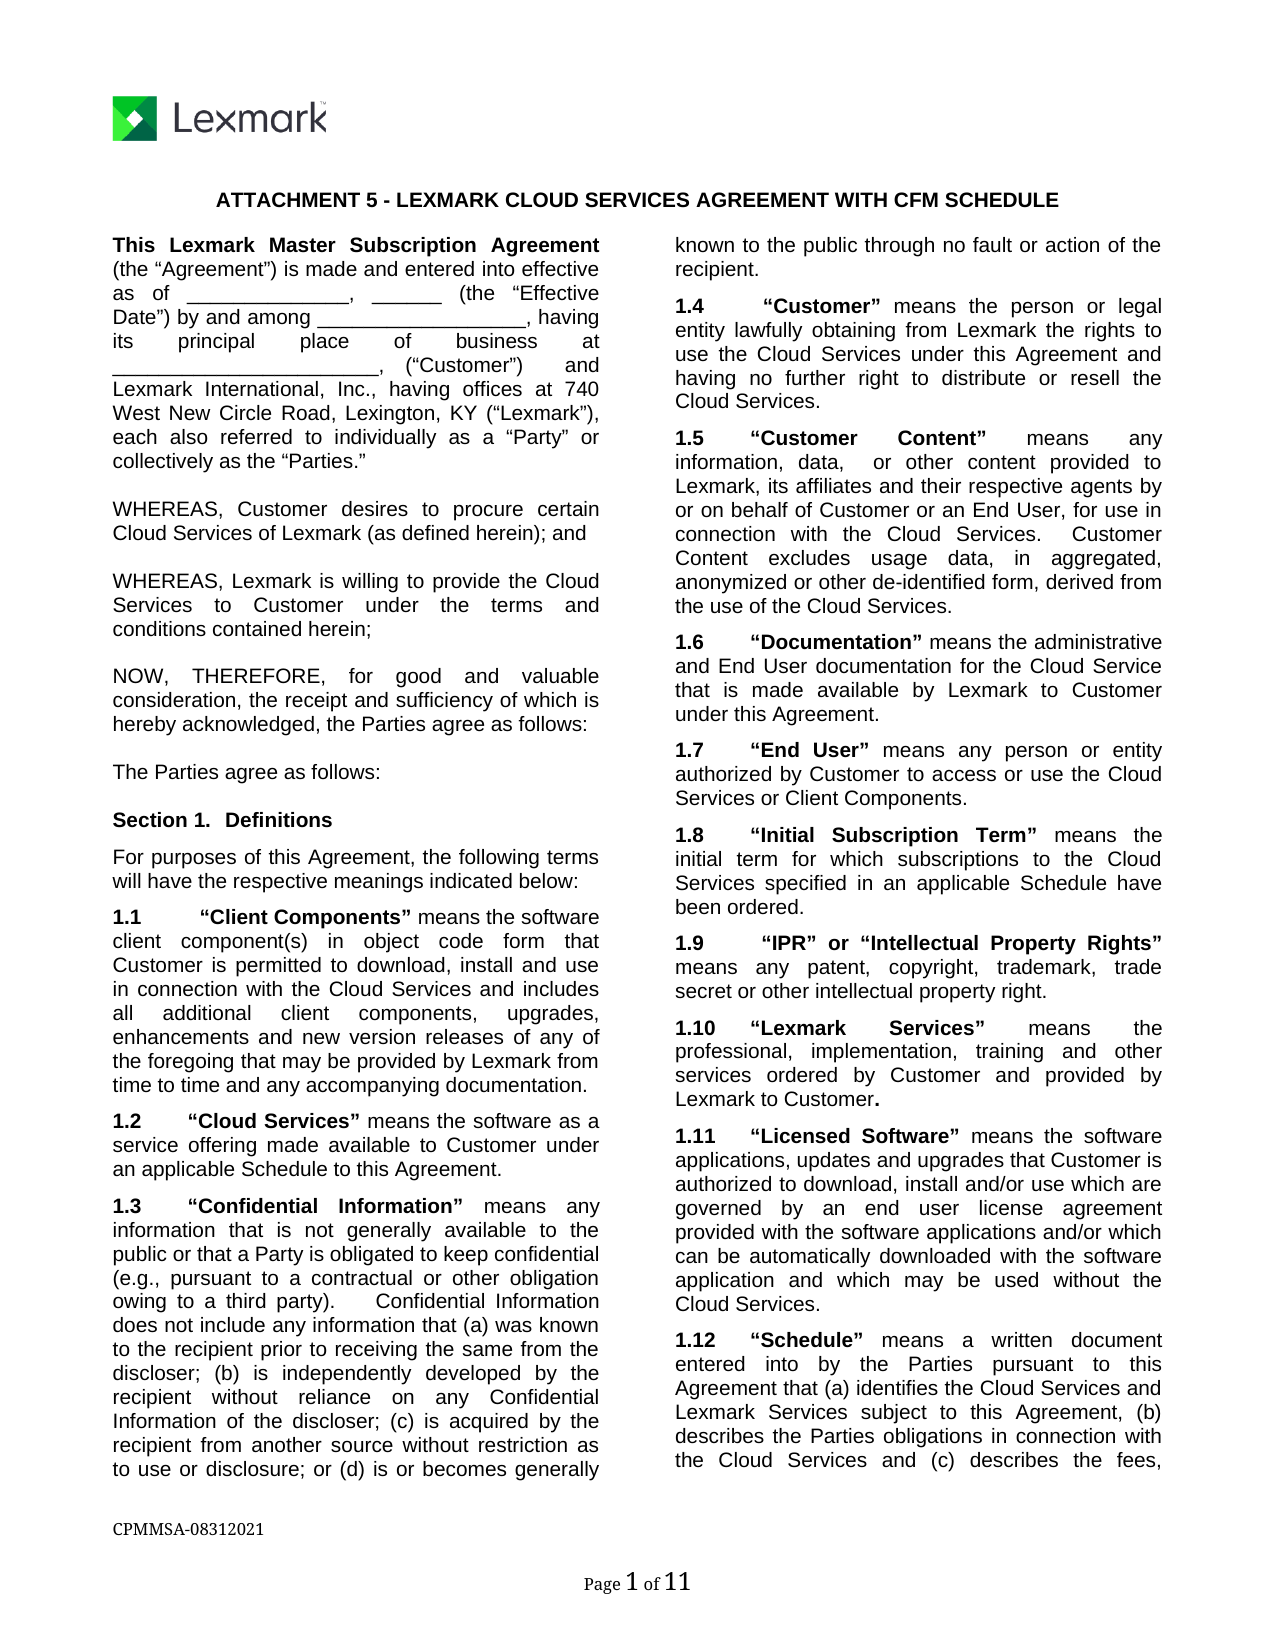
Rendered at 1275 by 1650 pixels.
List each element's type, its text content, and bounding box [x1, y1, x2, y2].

list “Cloud Services” means the software as a service offering made available to Customer under an applicable Schedule to this Agreement. [112, 1109, 600, 1181]
text WHEREAS, Customer desires to procure certain Cloud Services of Lexmark (as defined herein); and [112, 497, 600, 544]
list “End User” means any person or entity authorized by Customer to access or use the Cloud Services or Client Components. [675, 738, 1162, 810]
text This Lexmark Master Subscription Agreement (the “Agreement”) is made and entered into effective as of ______________, ______ (the “Effective Date”) by and among __________________, having its principal place of business at _______________________, (“Customer”) and Lexmark International, Inc., having offices at 740 West New Circle Road, Lexington, KY (“Lexmark”), each also referred to individually as a “Party” or collectively as the “Parties.” [112, 233, 600, 473]
text For purposes of this Agreement, the following terms will have the respective meanings indicated below: [112, 844, 600, 892]
list “Client Components” means the software client component(s) in object code form that Customer is permitted to download, install and use in connection with the Cloud Services and includes all additional client components, upgrades, enhancements and new version releases of any of the foregoing that may be provided by Lexmark from time to time and any accompanying documentation. [112, 905, 600, 1097]
list “Initial Subscription Term” means the initial term for which subscriptions to the Cloud Services specified in an applicable Schedule have been ordered. [675, 823, 1162, 918]
list “Customer” means the person or legal entity lawfully obtaining from Lexmark the rights to use the Cloud Services under this Agreement and having no further right to distribute or resell the Cloud Services. [675, 293, 1162, 413]
text ATTACHMENT 5 - Lexmark cloud services AGREEMENT WITH CFM SCHEDULE [112, 187, 1162, 211]
list “Lexmark Services” means the professional, implementation, training and other services ordered by Customer and provided by Lexmark to Customer. [675, 1015, 1162, 1111]
picture [112, 96, 326, 141]
text WHEREAS, Lexmark is willing to provide the Cloud Services to Customer under the terms and conditions contained herein; [112, 568, 600, 640]
list “Customer Content” means any information, data, or other content provided to Lexmark, its affiliates and their respective agents by or on behalf of Customer or an End User, for use in connection with the Cloud Services. Customer Content excludes usage data, in aggregated, anonymized or other de-identified form, derived from the use of the Cloud Services. [675, 426, 1162, 617]
text NOW, THEREFORE, for good and valuable consideration, the receipt and sufficiency of which is hereby acknowledged, the Parties agree as follows: [112, 664, 600, 736]
text Section 1. Definitions [112, 808, 600, 832]
list “Confidential Information” means any information that is not generally available to the public or that a Party is obligated to keep confidential (e.g., pursuant to a contractual or other obligation owing to a third party). Confidential Information does not include any information that (a) was known to the recipient prior to receiving the same from the discloser; (b) is independently developed by the recipient without reliance on any Confidential Information of the discloser; (c) is acquired by the recipient from another source without restriction as to use or disclosure; or (d) is or becomes generally known to the public through no fault or action of the recipient. [112, 1193, 600, 1481]
list “IPR” or “Intellectual Property Rights” means any patent, copyright, trademark, trade secret or other intellectual property right. [675, 931, 1162, 1003]
list “Documentation” means the administrative and End User documentation for the Cloud Service that is made available by Lexmark to Customer under this Agreement. [675, 630, 1162, 726]
text The Parties agree as follows: [112, 760, 600, 784]
list “Licensed Software” means the software applications, updates and upgrades that Customer is authorized to download, install and/or use which are governed by an end user license agreement provided with the software applications and/or which can be automatically downloaded with the software application and which may be used without the Cloud Services. [675, 1124, 1162, 1315]
